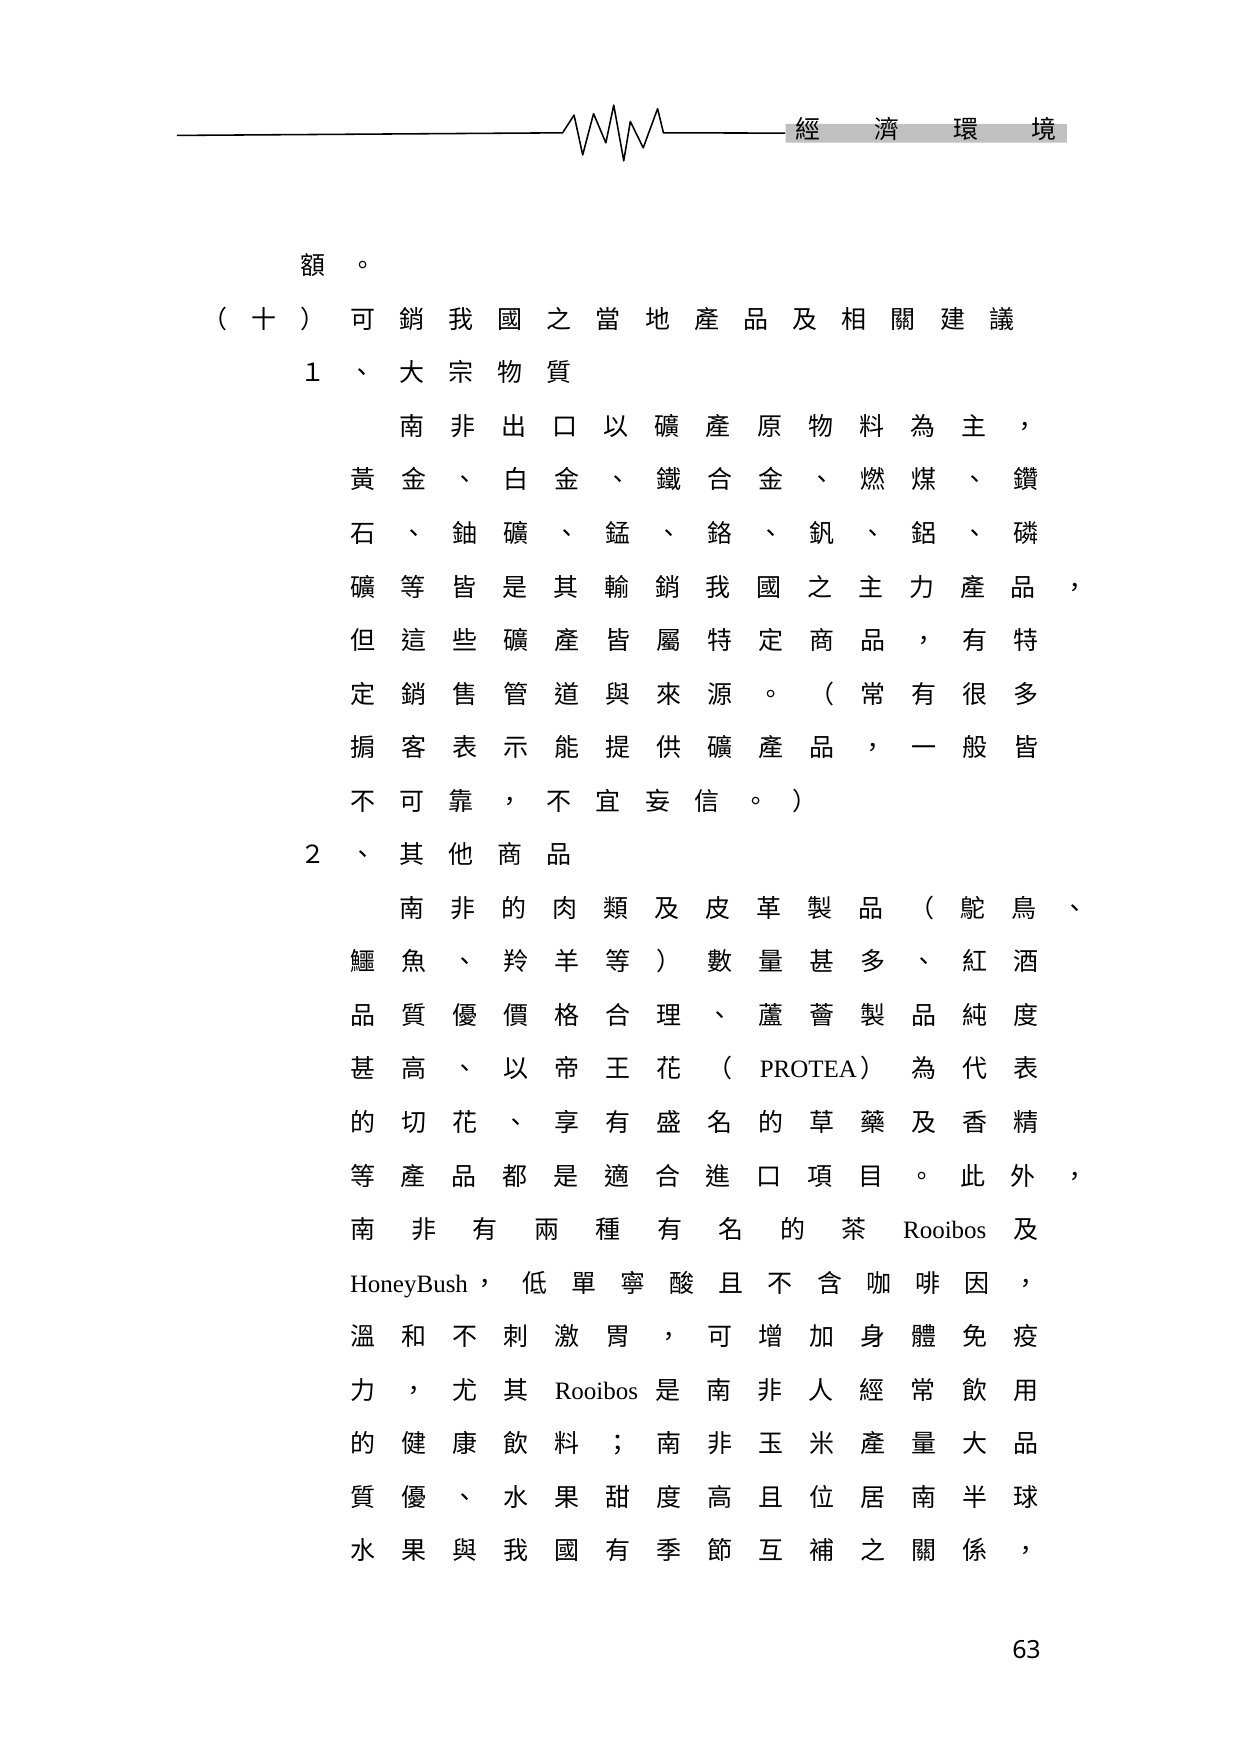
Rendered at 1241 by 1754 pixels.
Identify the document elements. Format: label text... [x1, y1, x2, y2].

text 南非出口以礦產原物料為主，黃金、白金、鐵合金、燃煤、鑽石、鈾礦、錳、鉻、釩、鋁、磷礦等皆是其輸銷我國之主力產品，但這些礦產皆屬特定商品，有特定銷售管道與來源。（常有很多掮客表示能提供礦產品，一般皆不可靠，不宜妄信。） [325, 398, 1063, 826]
text １、大宗物質 [276, 344, 1063, 398]
text ２、其他商品 [276, 826, 1063, 880]
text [325, 880, 1063, 1576]
text （十）可銷我國之當地產品及相關建議 [202, 291, 1063, 344]
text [276, 237, 1063, 291]
